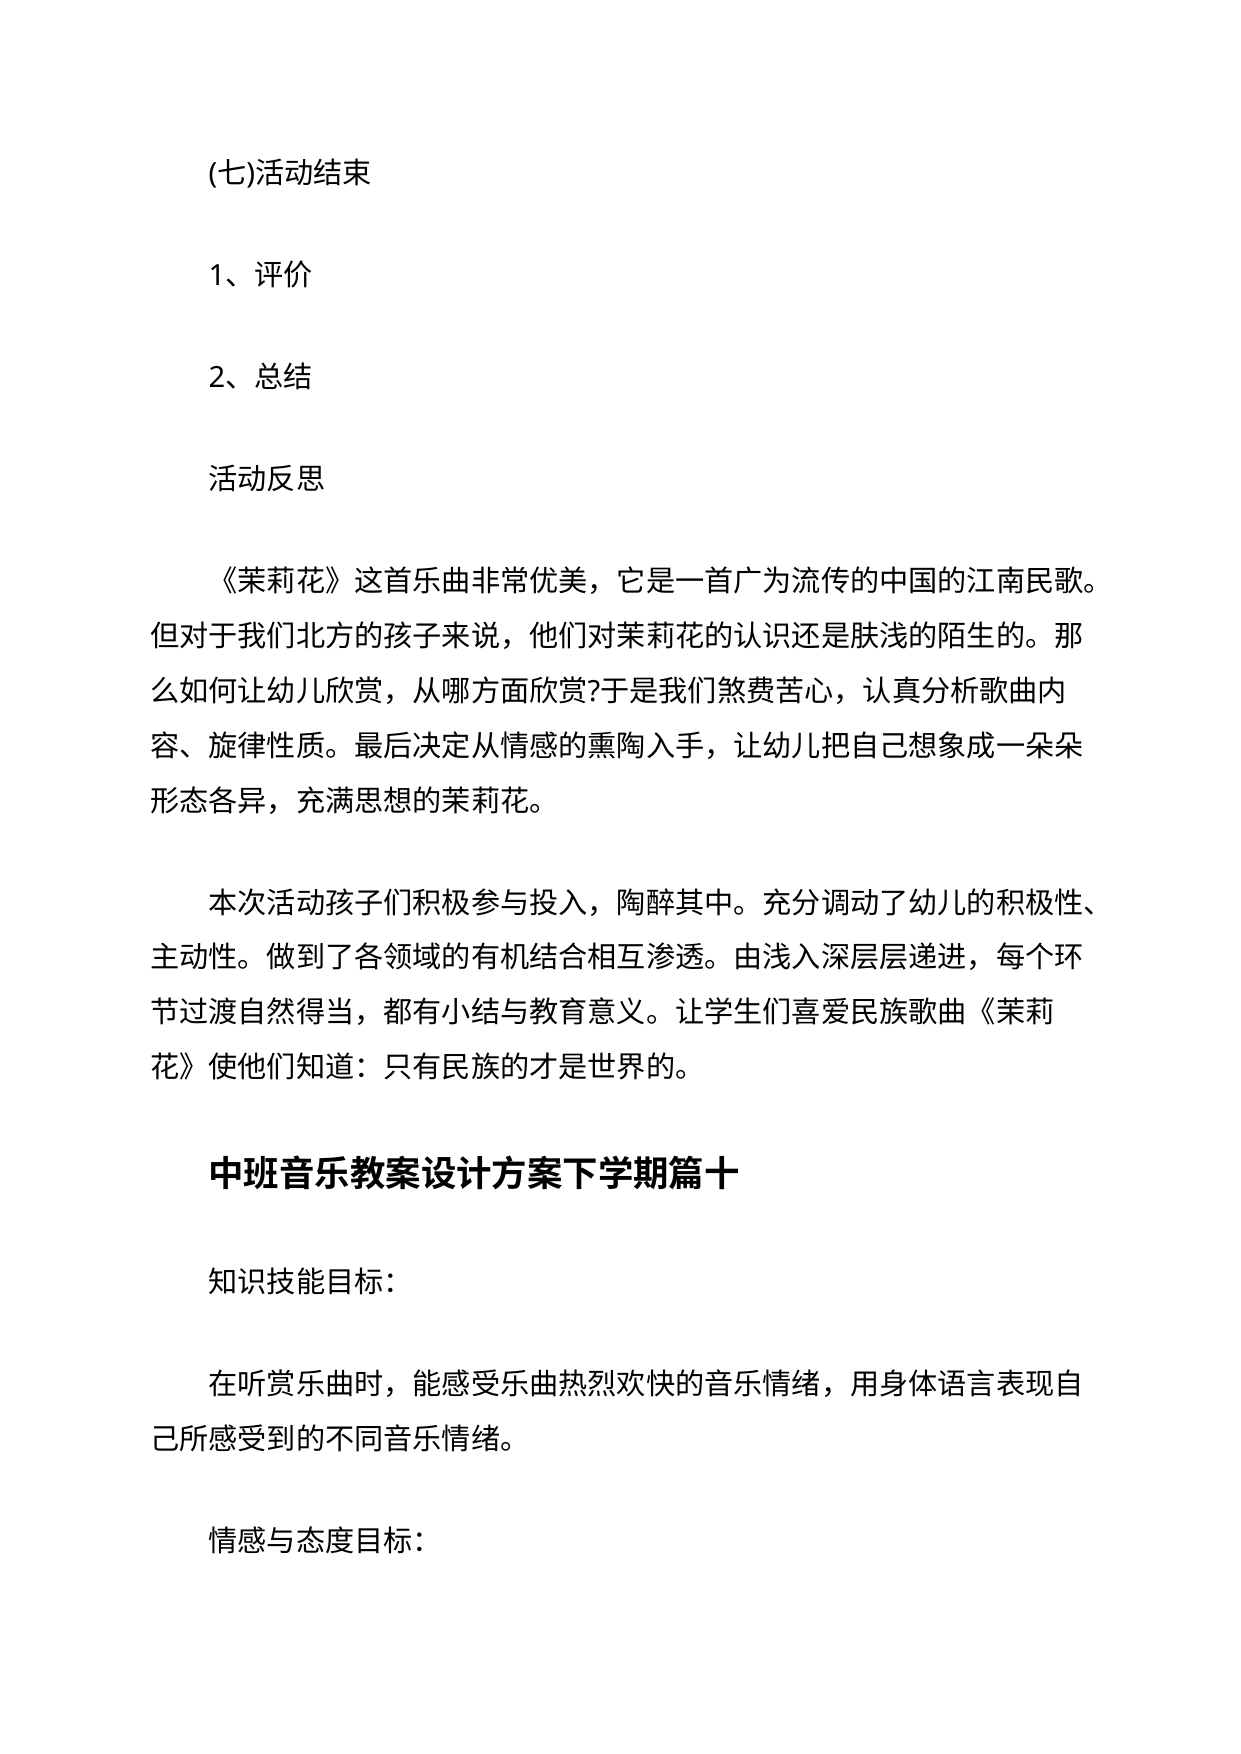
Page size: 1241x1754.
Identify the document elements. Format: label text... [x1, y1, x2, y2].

text 1、评价 [150, 252, 1090, 294]
text 在听赏乐曲时，能感受乐曲热烈欢快的音乐情绪，用身体语言表现自己所感受到的不同音乐情绪。 [150, 1361, 1090, 1458]
text 2、总结 [150, 354, 1090, 396]
text 情感与态度目标： [150, 1517, 1090, 1560]
text 本次活动孩子们积极参与投入，陶醉其中。充分调动了幼儿的积极性、主动性。做到了各领域的有机结合相互渗透。由浅入深层层递进，每个环节过渡自然得当，都有小结与教育意义。让学生们喜爱民族歌曲《茉莉花》使他们知道：只有民族的才是世界的。 [150, 879, 1090, 1086]
text 中班音乐教案设计方案下学期篇十 [150, 1146, 1090, 1197]
text (七)活动结束 [150, 150, 1090, 192]
text 知识技能目标： [150, 1259, 1090, 1301]
text 《茉莉花》这首乐曲非常优美，它是一首广为流传的中国的江南民歌。但对于我们北方的孩子来说，他们对茉莉花的认识还是肤浅的陌生的。那么如何让幼儿欣赏，从哪方面欣赏?于是我们煞费苦心，认真分析歌曲内容、旋律性质。最后决定从情感的熏陶入手，让幼儿把自己想象成一朵朵形态各异，充满思想的茉莉花。 [150, 558, 1090, 820]
text 活动反思 [150, 456, 1090, 498]
